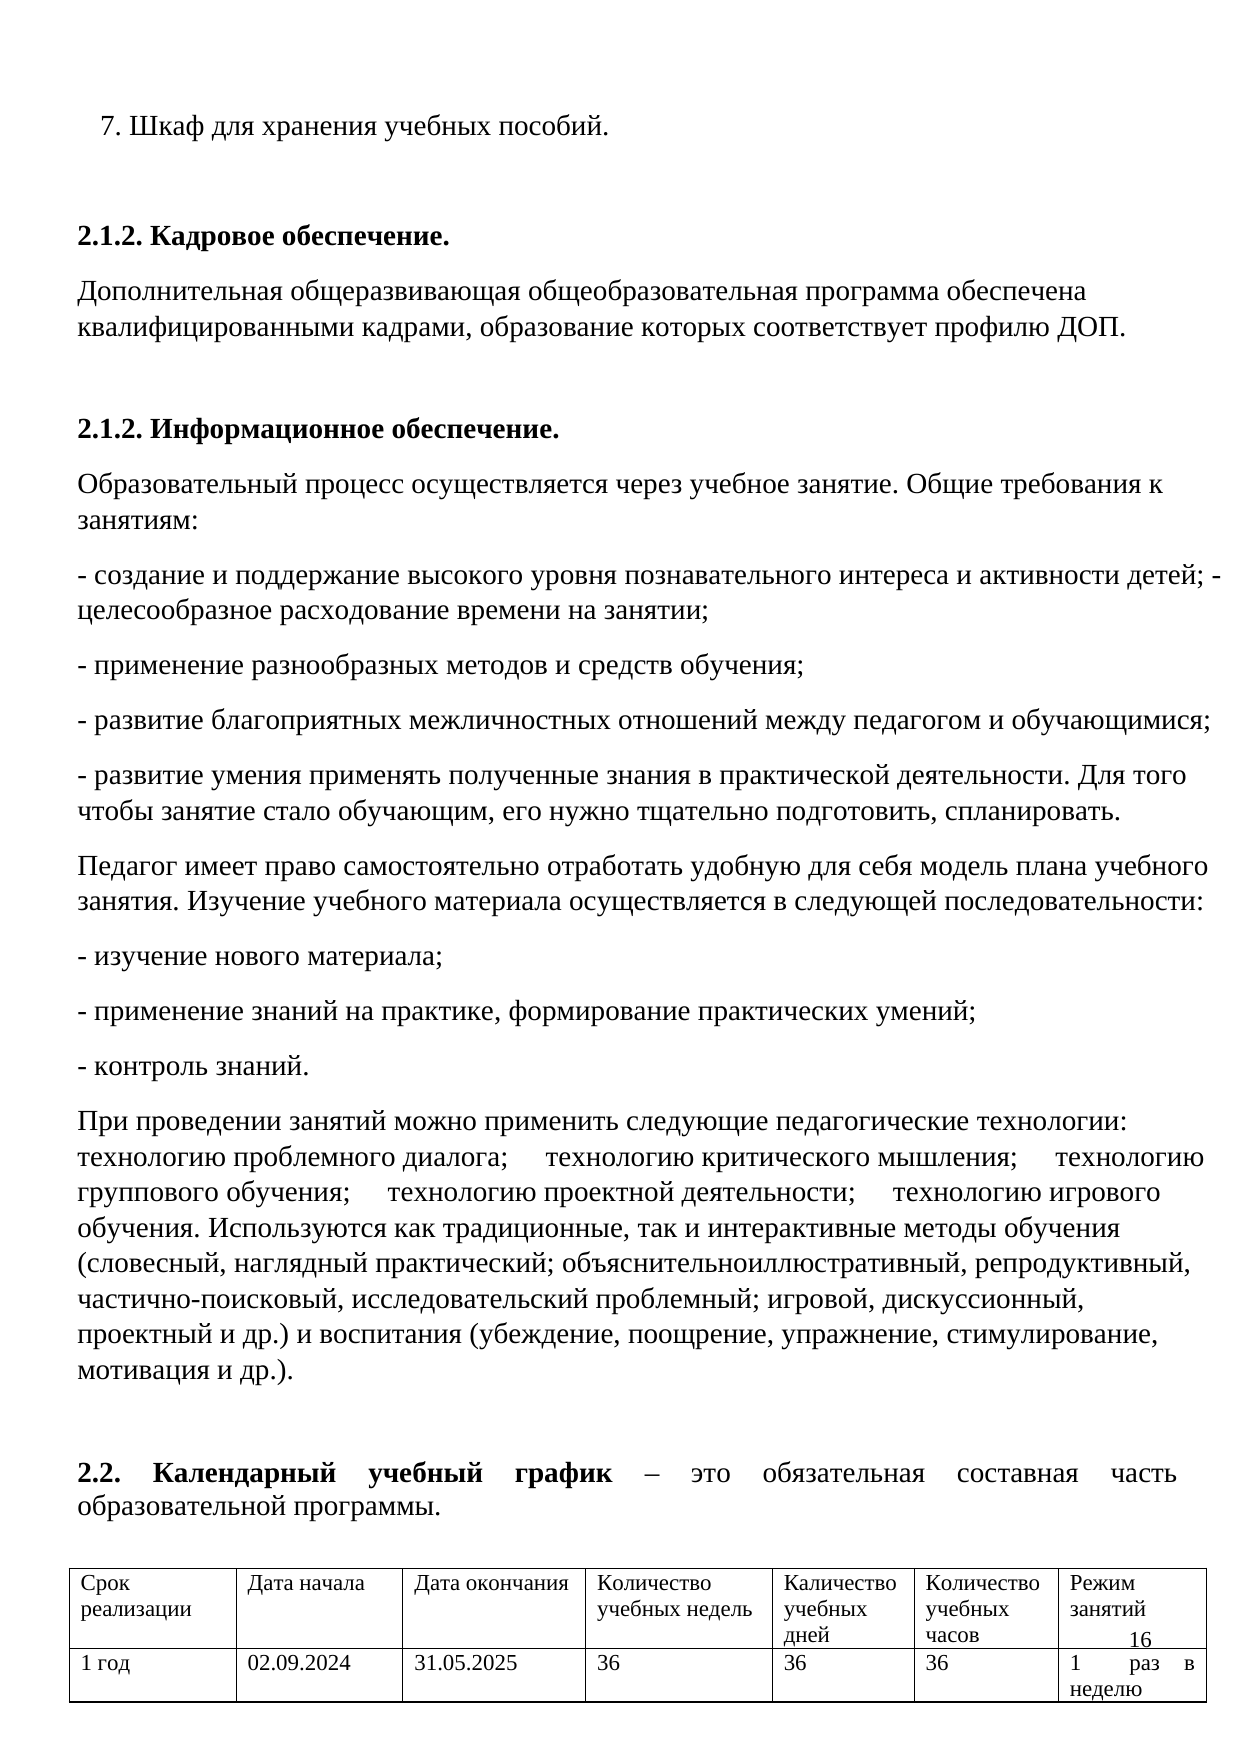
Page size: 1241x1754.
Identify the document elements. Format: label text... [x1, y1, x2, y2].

text При проведении занятий можно применить следующие педагогические технологии:  технологию проблемного диалога;  технологию критического мышления;  технологию группового обучения;  технологию проектной деятельности;  технологию игрового обучения. Используются как традиционные, так и интерактивные методы обучения (словесный, наглядный практический; объяснительноиллюстративный, репродуктивный, частично-поисковый, исследовательский проблемный; игровой, дискуссионный, проектный и др.) и воспитания (убеждение, поощрение, упражнение, стимулирование, мотивация и др.). [77, 1103, 1223, 1386]
text - применение знаний на практике, формирование практических умений; [77, 993, 1223, 1027]
table_header Количество учебных часов [915, 1569, 1058, 1648]
table_cell 36 [915, 1649, 1058, 1701]
table_cell 36 [586, 1649, 772, 1701]
text Дополнительная общеразвивающая общеобразовательная программа обеспечена квалифицированными кадрами, образование которых соответствует профилю ДОП. [77, 273, 1223, 342]
text - изучение нового материала; [77, 938, 1223, 972]
text 2.1.2. Кадровое обеспечение. [77, 218, 1223, 252]
text - контроль знаний. [77, 1048, 1223, 1082]
text - развитие умения применять полученные знания в практической деятельности. Для того чтобы занятие стало обучающим, его нужно тщательно подготовить, спланировать. [77, 757, 1223, 826]
text Педагог имеет право самостоятельно отработать удобную для себя модель плана учебного занятия. Изучение учебного материала осуществляется в следующей последовательности: [77, 848, 1223, 917]
text Образовательный процесс осуществляется через учебное занятие. Общие требования к занятиям: [77, 466, 1223, 535]
list Шкаф для хранения учебных пособий. [100, 108, 1223, 142]
text - развитие благоприятных межличностных отношений между педагогом и обучающимися; [77, 702, 1223, 736]
table_cell 1 раз в неделю [1059, 1649, 1206, 1701]
table_header Каличество учебных дней [773, 1569, 914, 1648]
table_cell 31.05.2025 [403, 1649, 585, 1701]
list 2.2. Календарный учебный график – это обязательная составная часть образовательной программы. [77, 1455, 1178, 1522]
table_header Количество учебных недель [586, 1569, 772, 1648]
table_header Дата окончания [403, 1569, 585, 1648]
table_cell 02.09.2024 [237, 1649, 402, 1701]
table_cell 1 год [70, 1649, 236, 1701]
table_header Дата начала [237, 1569, 402, 1648]
table_header Режим занятий [1059, 1569, 1206, 1648]
table_cell 36 [773, 1649, 914, 1701]
text - создание и поддержание высокого уровня познавательного интереса и активности детей; - целесообразное расходование времени на занятии; [77, 557, 1223, 626]
text - применение разнообразных методов и средств обучения; [77, 647, 1223, 681]
table_header Срок реализации [70, 1569, 236, 1648]
text 2.1.2. Информационное обеспечение. [77, 411, 1223, 445]
